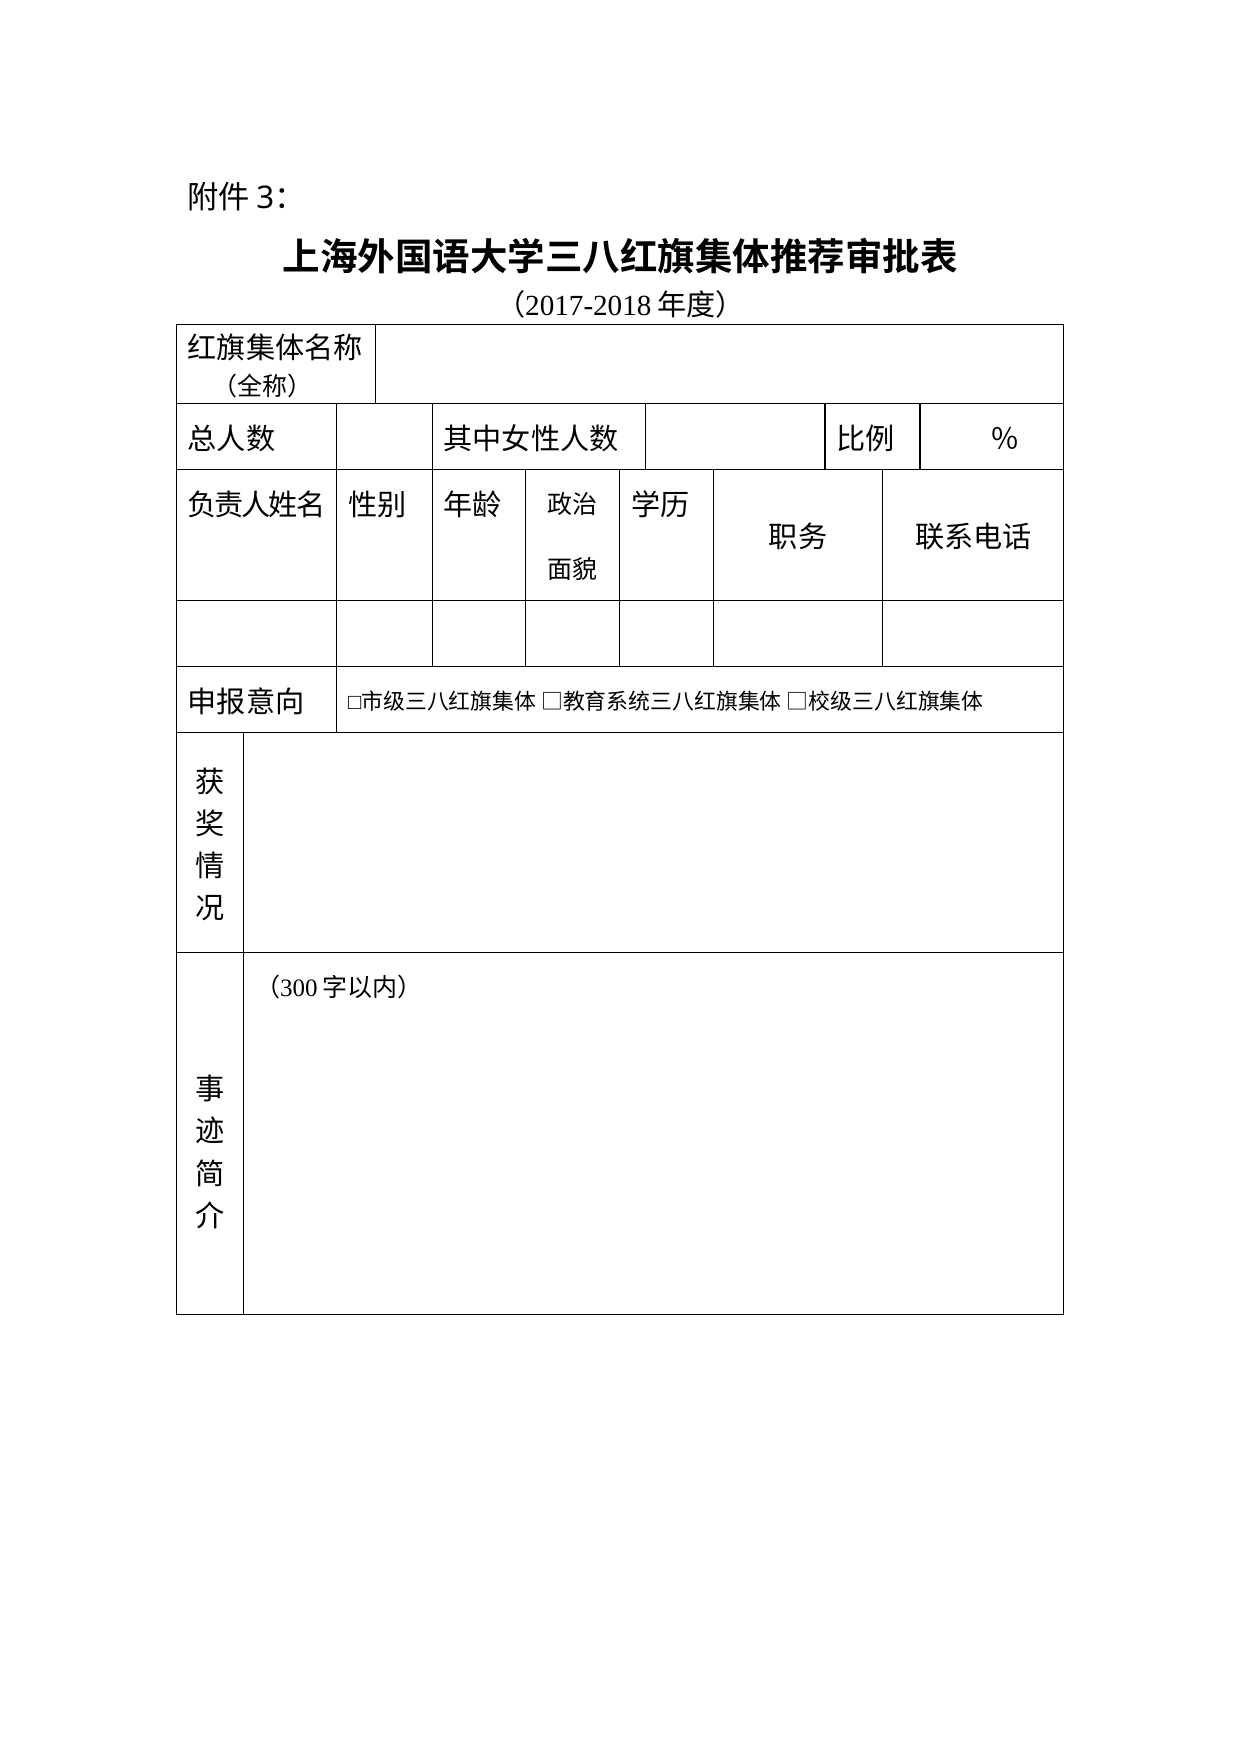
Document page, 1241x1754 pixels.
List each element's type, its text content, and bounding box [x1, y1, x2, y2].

table_cell 联系电话 [883, 470, 1063, 600]
table_cell 申报意向 [177, 667, 336, 732]
table_cell 职务 [714, 470, 882, 600]
table_cell ％ [921, 404, 1063, 469]
table_cell 获 奖 情 况 [177, 733, 243, 952]
table_cell 年龄 [433, 470, 525, 600]
table_cell [433, 601, 525, 666]
table_header 红旗集体名称 （全称） [177, 325, 375, 403]
table_cell 负责人姓名 [177, 470, 336, 600]
text 附件3： [187, 162, 1053, 227]
table_cell 事 迹 简介 [177, 953, 243, 1314]
table_cell [526, 601, 619, 666]
table_cell [337, 601, 432, 666]
table_cell 学历 [620, 470, 713, 600]
table_cell 性别 [337, 470, 432, 600]
table_cell 比例 [826, 404, 919, 469]
table_cell [337, 404, 432, 469]
table_cell [244, 733, 1063, 952]
table_cell （300字以内） [244, 953, 1063, 1314]
text （2017-2018年度） [187, 281, 1053, 323]
table_cell [646, 404, 824, 469]
table_cell [883, 601, 1063, 666]
table_header [376, 325, 1063, 403]
table_cell [714, 601, 882, 666]
table_cell [620, 601, 713, 666]
table_cell □市级三八红旗集体 □教育系统三八红旗集体 □校级三八红旗集体 [337, 667, 1063, 732]
table_cell [177, 601, 336, 666]
table_cell 总人数 [177, 404, 336, 469]
table_cell 其中女性人数 [433, 404, 645, 469]
table_cell 政治 面貌 [526, 470, 619, 600]
text 上海外国语大学三八红旗集体推荐审批表 [187, 227, 1053, 281]
